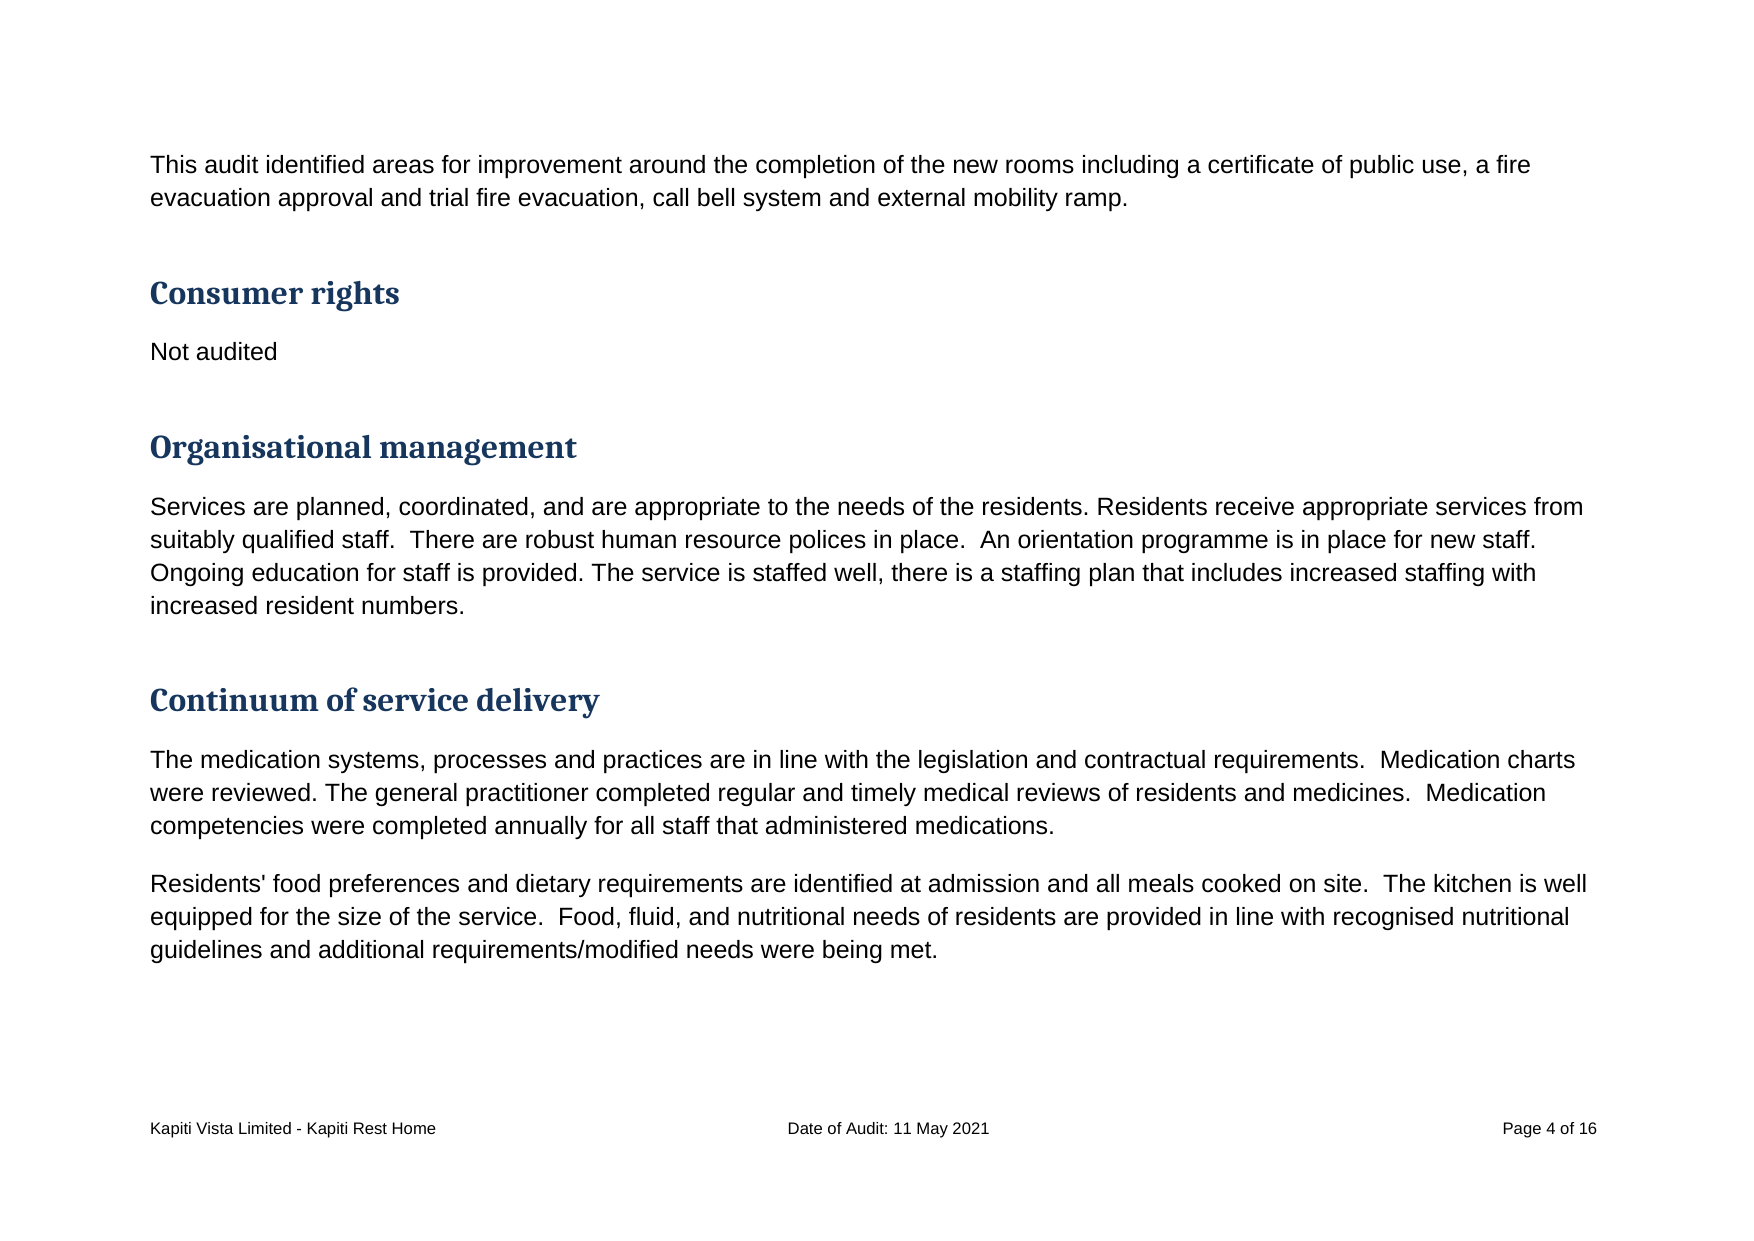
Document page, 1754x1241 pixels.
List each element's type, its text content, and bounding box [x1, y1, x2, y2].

text Services are planned, coordinated, and are appropriate to the needs of the residents. Residents receive appropriate services from suitably qualified staff. There are robust human resource polices in place. An orientation programme is in place for new staff. Ongoing education for staff is provided. The service is staffed well, there is a staffing plan that includes increased staffing with increased resident numbers. [150, 492, 1604, 619]
text This audit identified areas for improvement around the completion of the new rooms including a certificate of public use, a fire evacuation approval and trial fire evacuation, call bell system and external mobility ramp. [150, 150, 1604, 212]
subtitle Consumer rights [150, 274, 1604, 312]
subtitle Organisational management [150, 428, 1604, 467]
text Residents' food preferences and dietary requirements are identified at admission and all meals cooked on site. The kitchen is well equipped for the size of the service. Food, fluid, and nutritional needs of residents are provided in line with recognised nutritional guidelines and additional requirements/modified needs were being met. [150, 869, 1604, 964]
subtitle Continuum of service delivery [150, 682, 1604, 720]
text Not audited [150, 337, 1604, 366]
text The medication systems, processes and practices are in line with the legislation and contractual requirements. Medication charts were reviewed. The general practitioner completed regular and timely medical reviews of residents and medicines. Medication competencies were completed annually for all staff that administered medications. [150, 745, 1604, 840]
